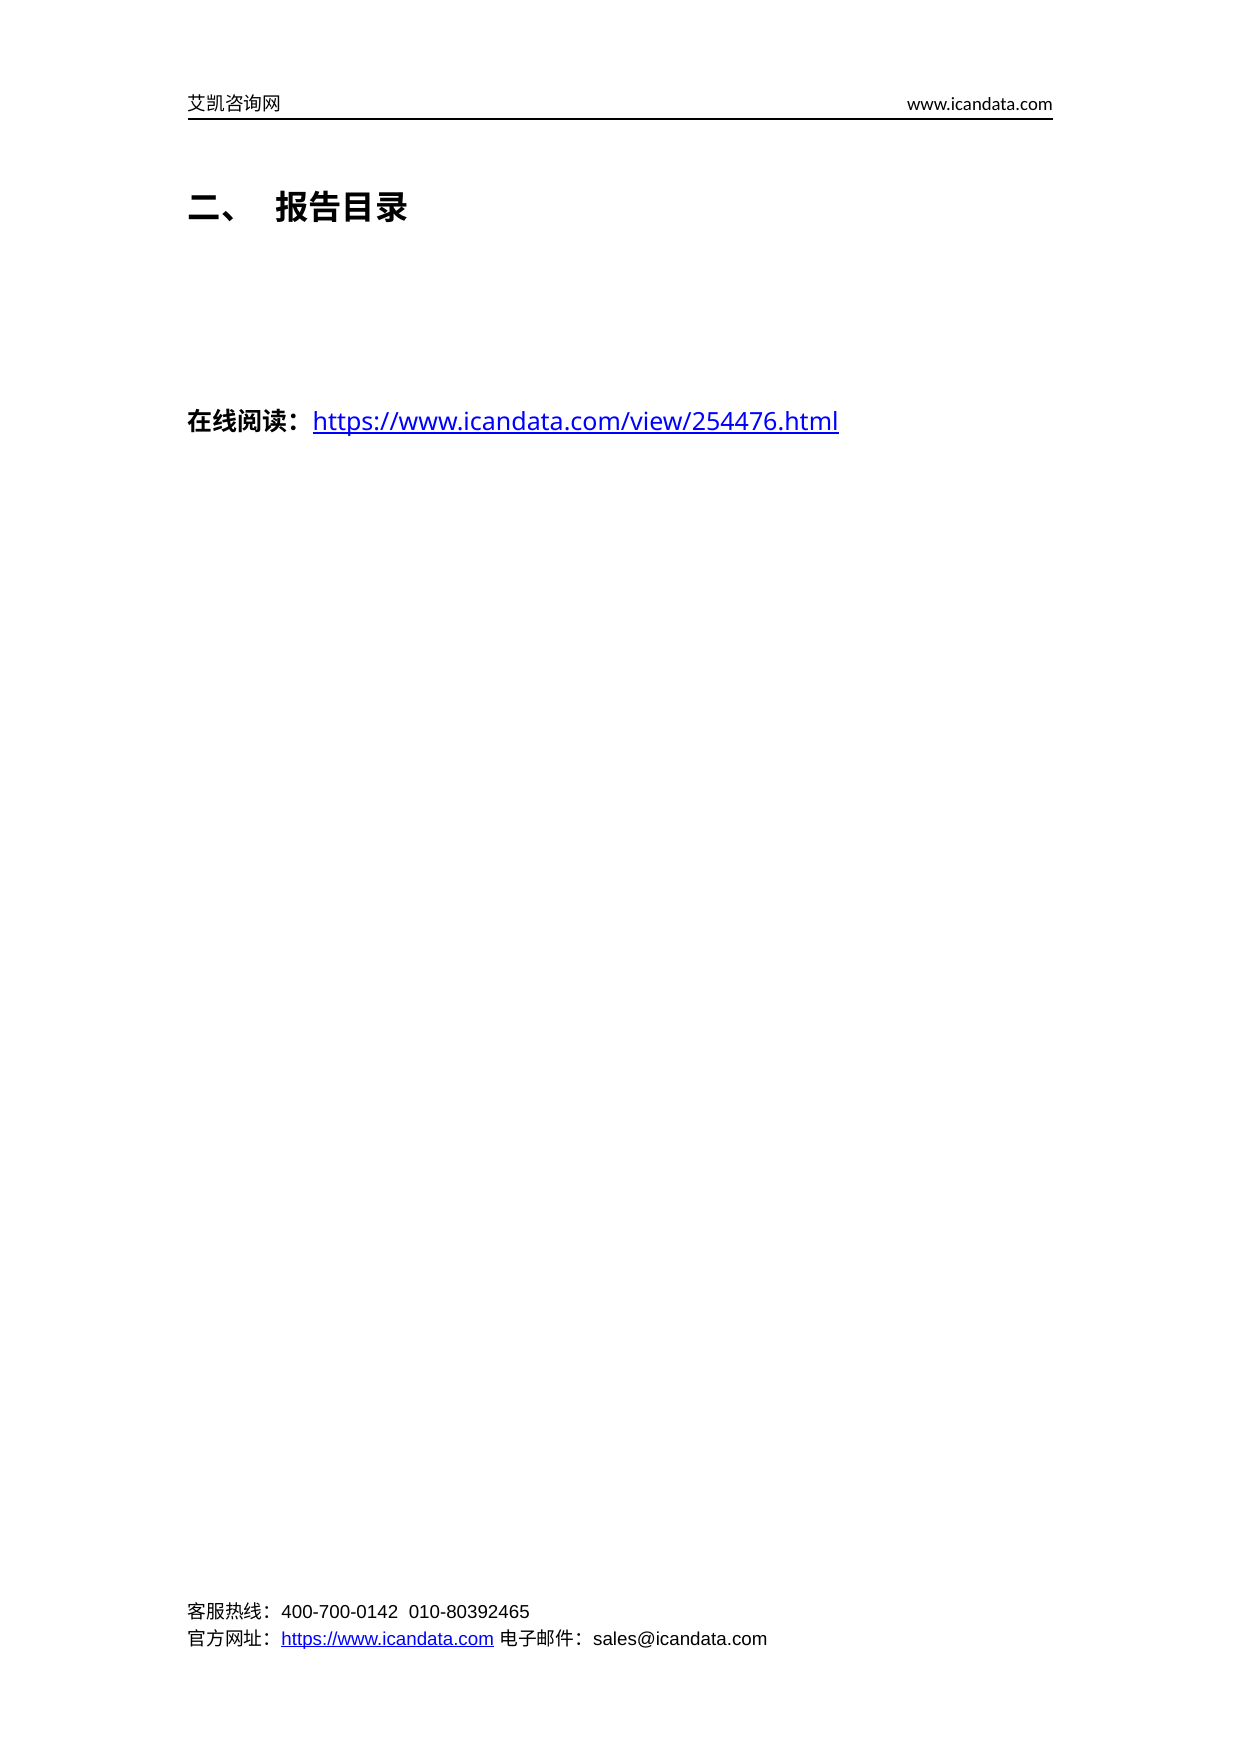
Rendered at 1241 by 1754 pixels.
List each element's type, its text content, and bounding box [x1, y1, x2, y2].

text 在线阅读：https://www.icandata.com/view/254476.html [187, 387, 1053, 452]
subtitle 报告目录 [187, 172, 1053, 237]
